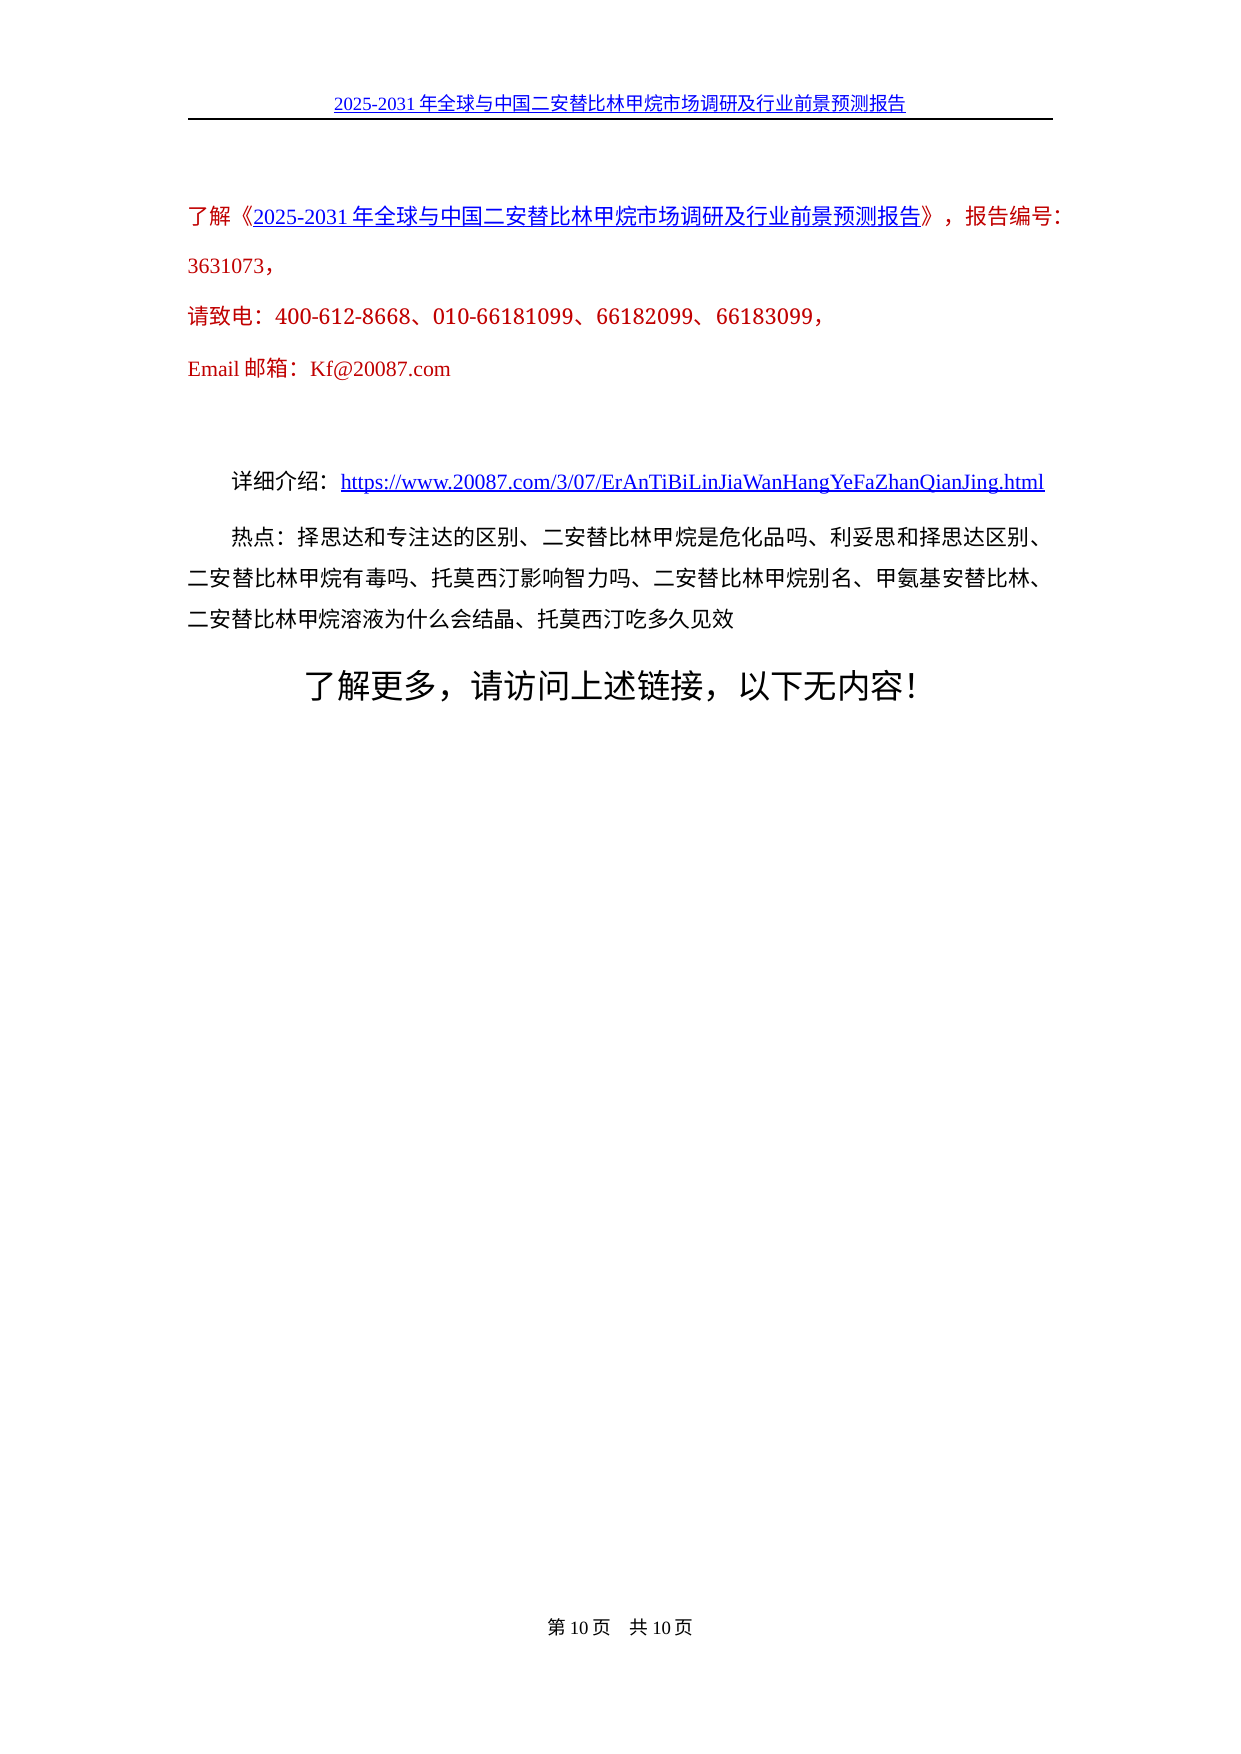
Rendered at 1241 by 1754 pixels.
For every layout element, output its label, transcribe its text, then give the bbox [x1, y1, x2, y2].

text 了解《2025-2031年全球与中国二安替比林甲烷市场调研及行业前景预测报告》，报告编号：3631073， [187, 198, 1053, 280]
text 请致电：400-612-8668、010-66181099、66182099、66183099， [187, 299, 1053, 331]
title 了解更多，请访问上述链接，以下无内容！ [187, 651, 1053, 716]
text 详细介绍：https://www.20087.com/3/07/ErAnTiBiLinJiaWanHangYeFaZhanQianJing.html [187, 463, 1053, 496]
text 热点：择思达和专注达的区别、二安替比林甲烷是危化品吗、利妥思和择思达区别、二安替比林甲烷有毒吗、托莫西汀影响智力吗、二安替比林甲烷别名、甲氨基安替比林、二安替比林甲烷溶液为什么会结晶、托莫西汀吃多久见效 [187, 520, 1053, 634]
text Email邮箱：Kf@20087.com [187, 350, 1053, 383]
